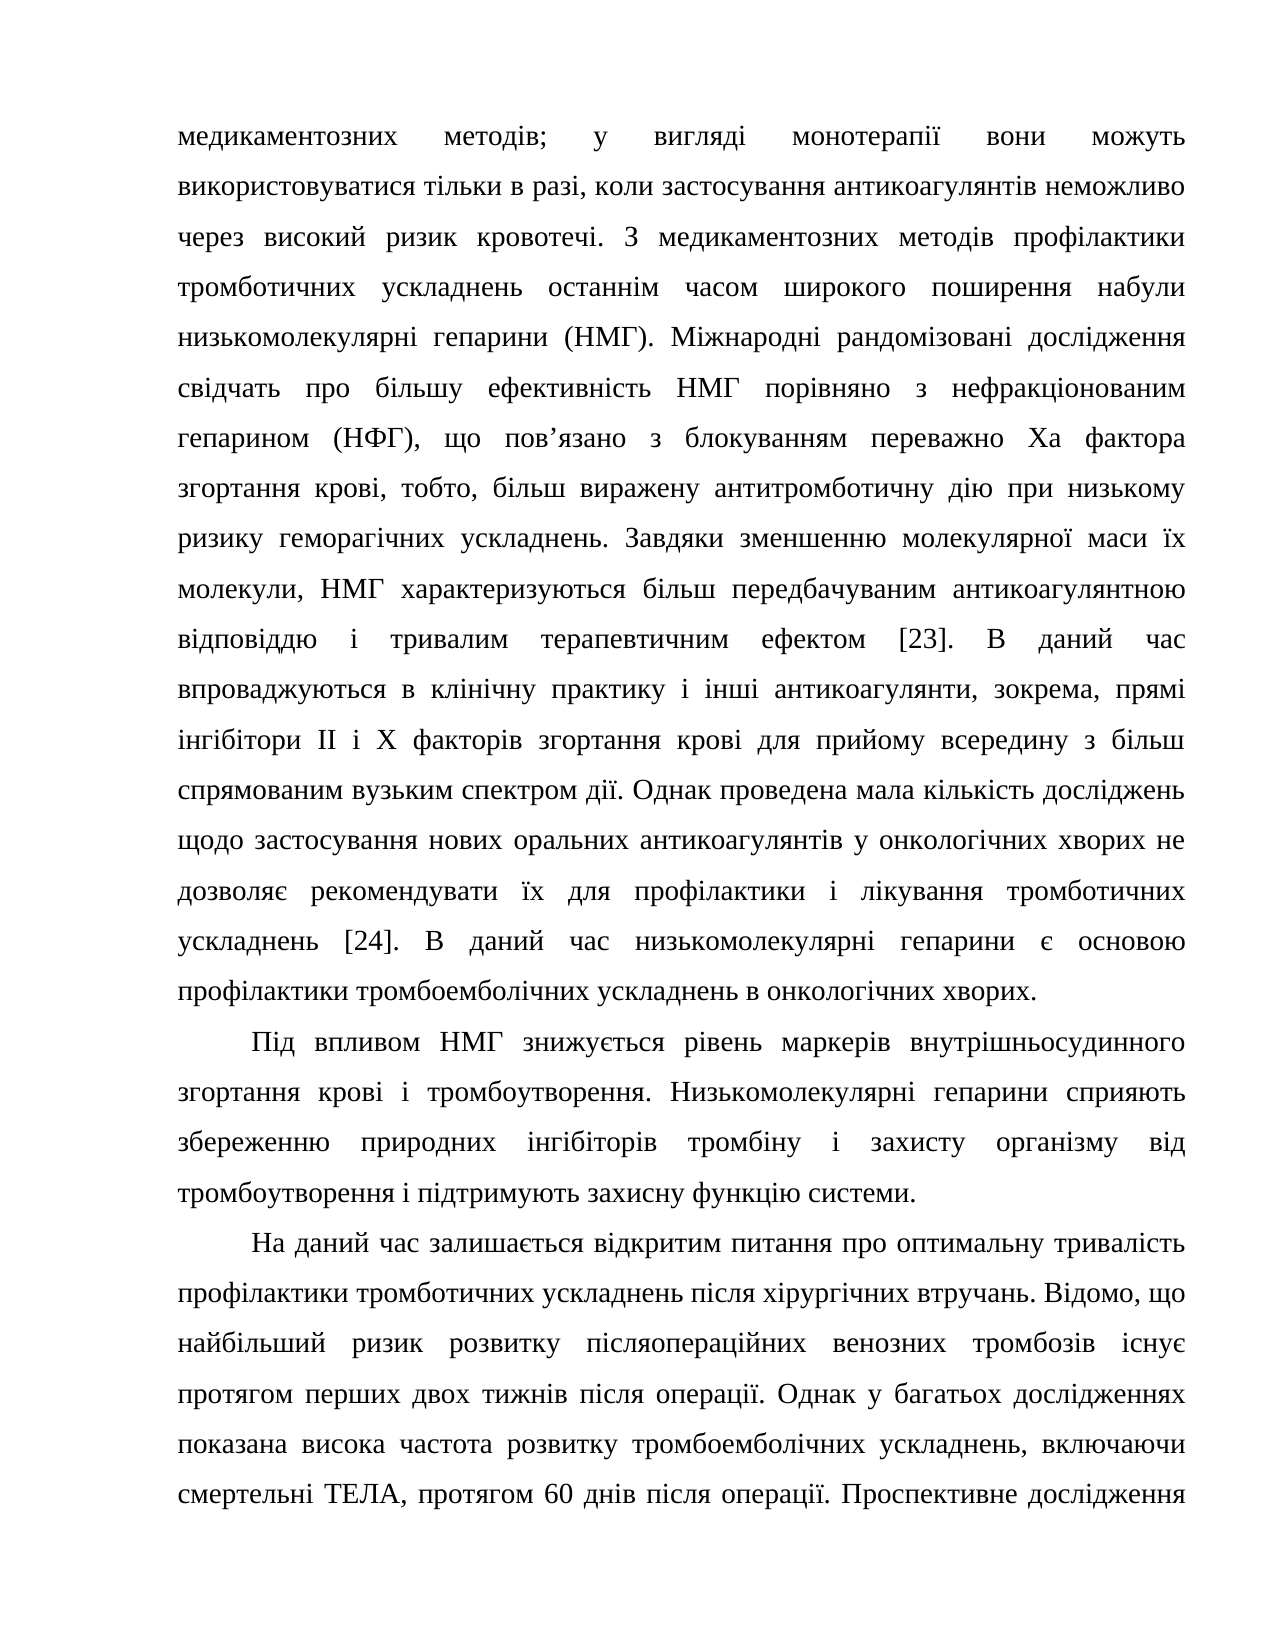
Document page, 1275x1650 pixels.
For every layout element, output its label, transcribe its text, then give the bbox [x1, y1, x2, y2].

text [177, 1225, 1186, 1510]
text Під впливом НМГ знижується рівень маркерів внутрішньосудинного згортання крові і тромбоутворення. Низькомолекулярні гепарини сприяють збереженню природних інгібіторів тромбіну і захисту організму від тромбоутворення і підтримують захисну функцію системи. [177, 1024, 1186, 1208]
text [177, 118, 1186, 1007]
